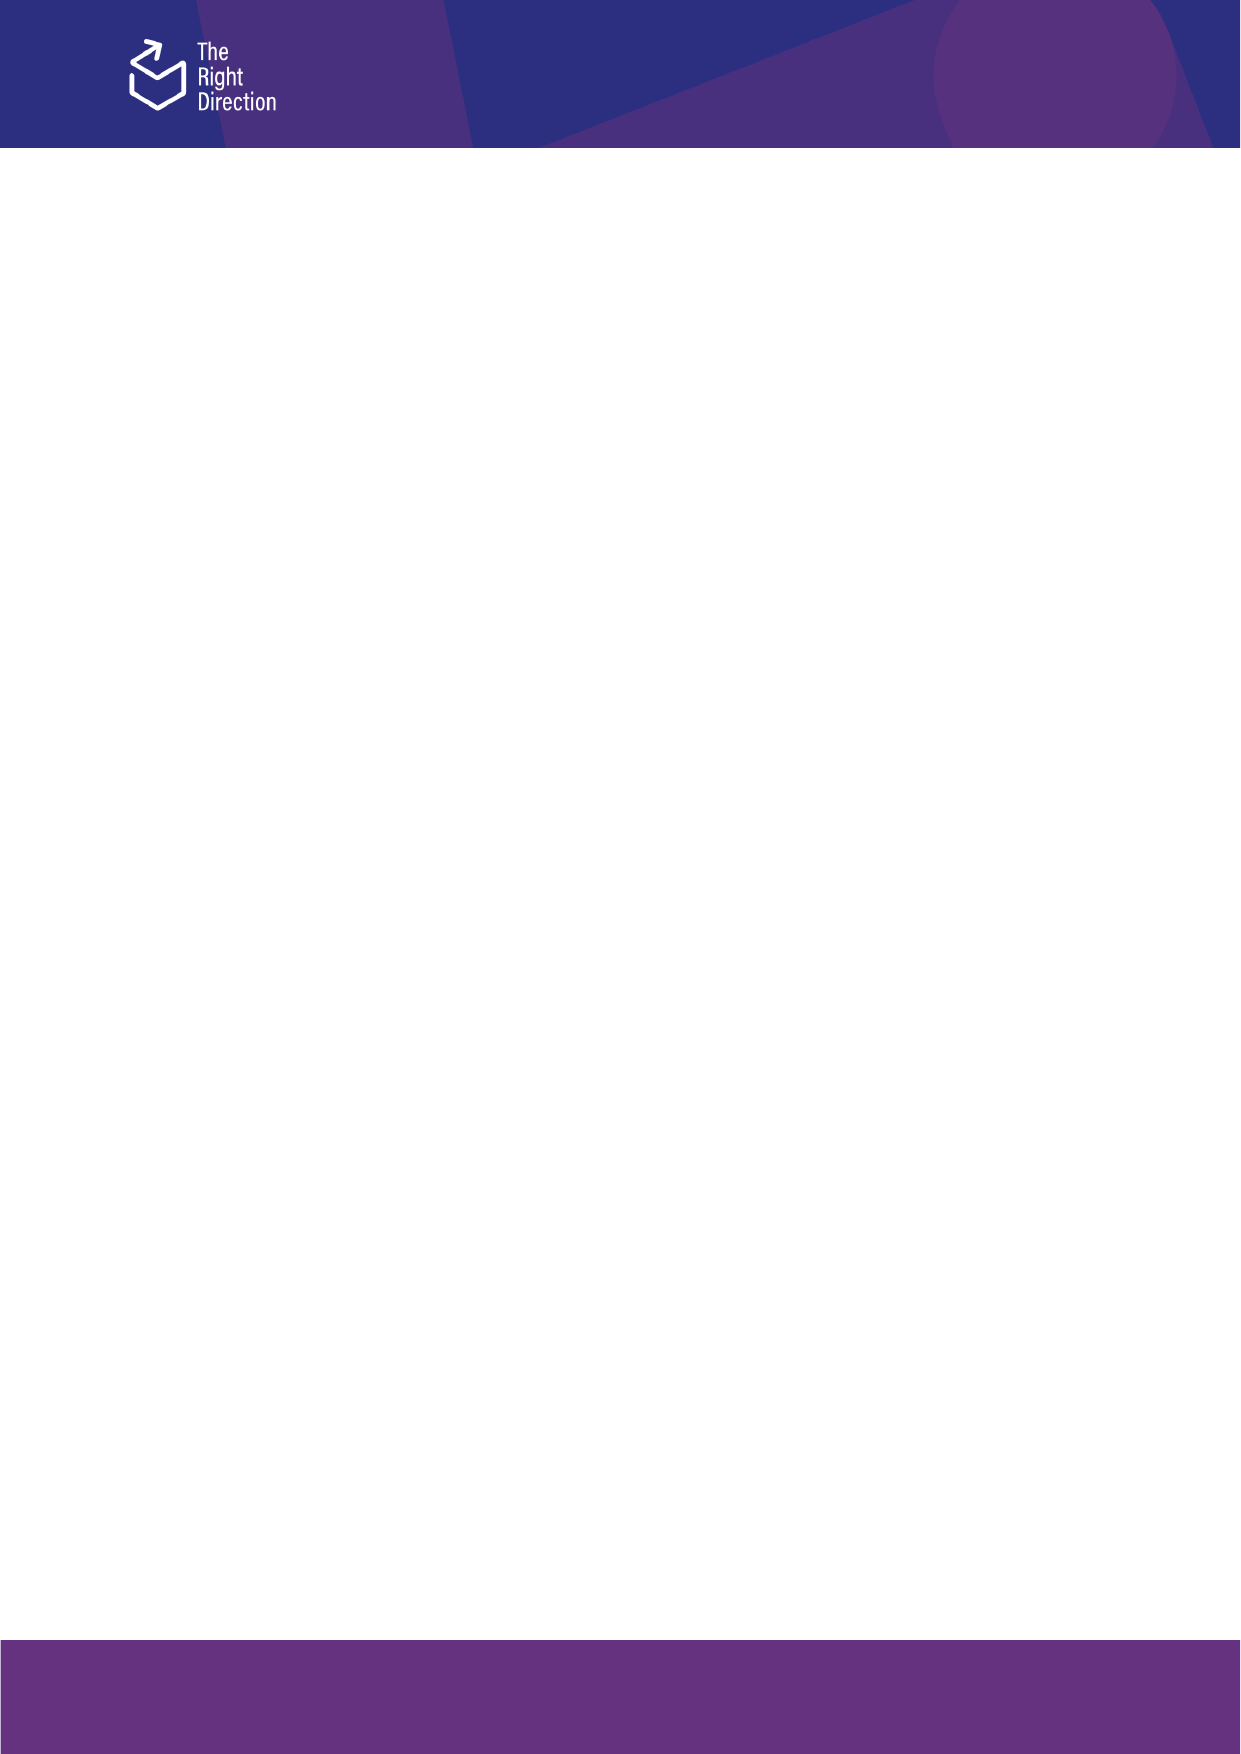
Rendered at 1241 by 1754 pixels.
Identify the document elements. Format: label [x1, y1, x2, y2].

picture [0, 0, 1241, 148]
